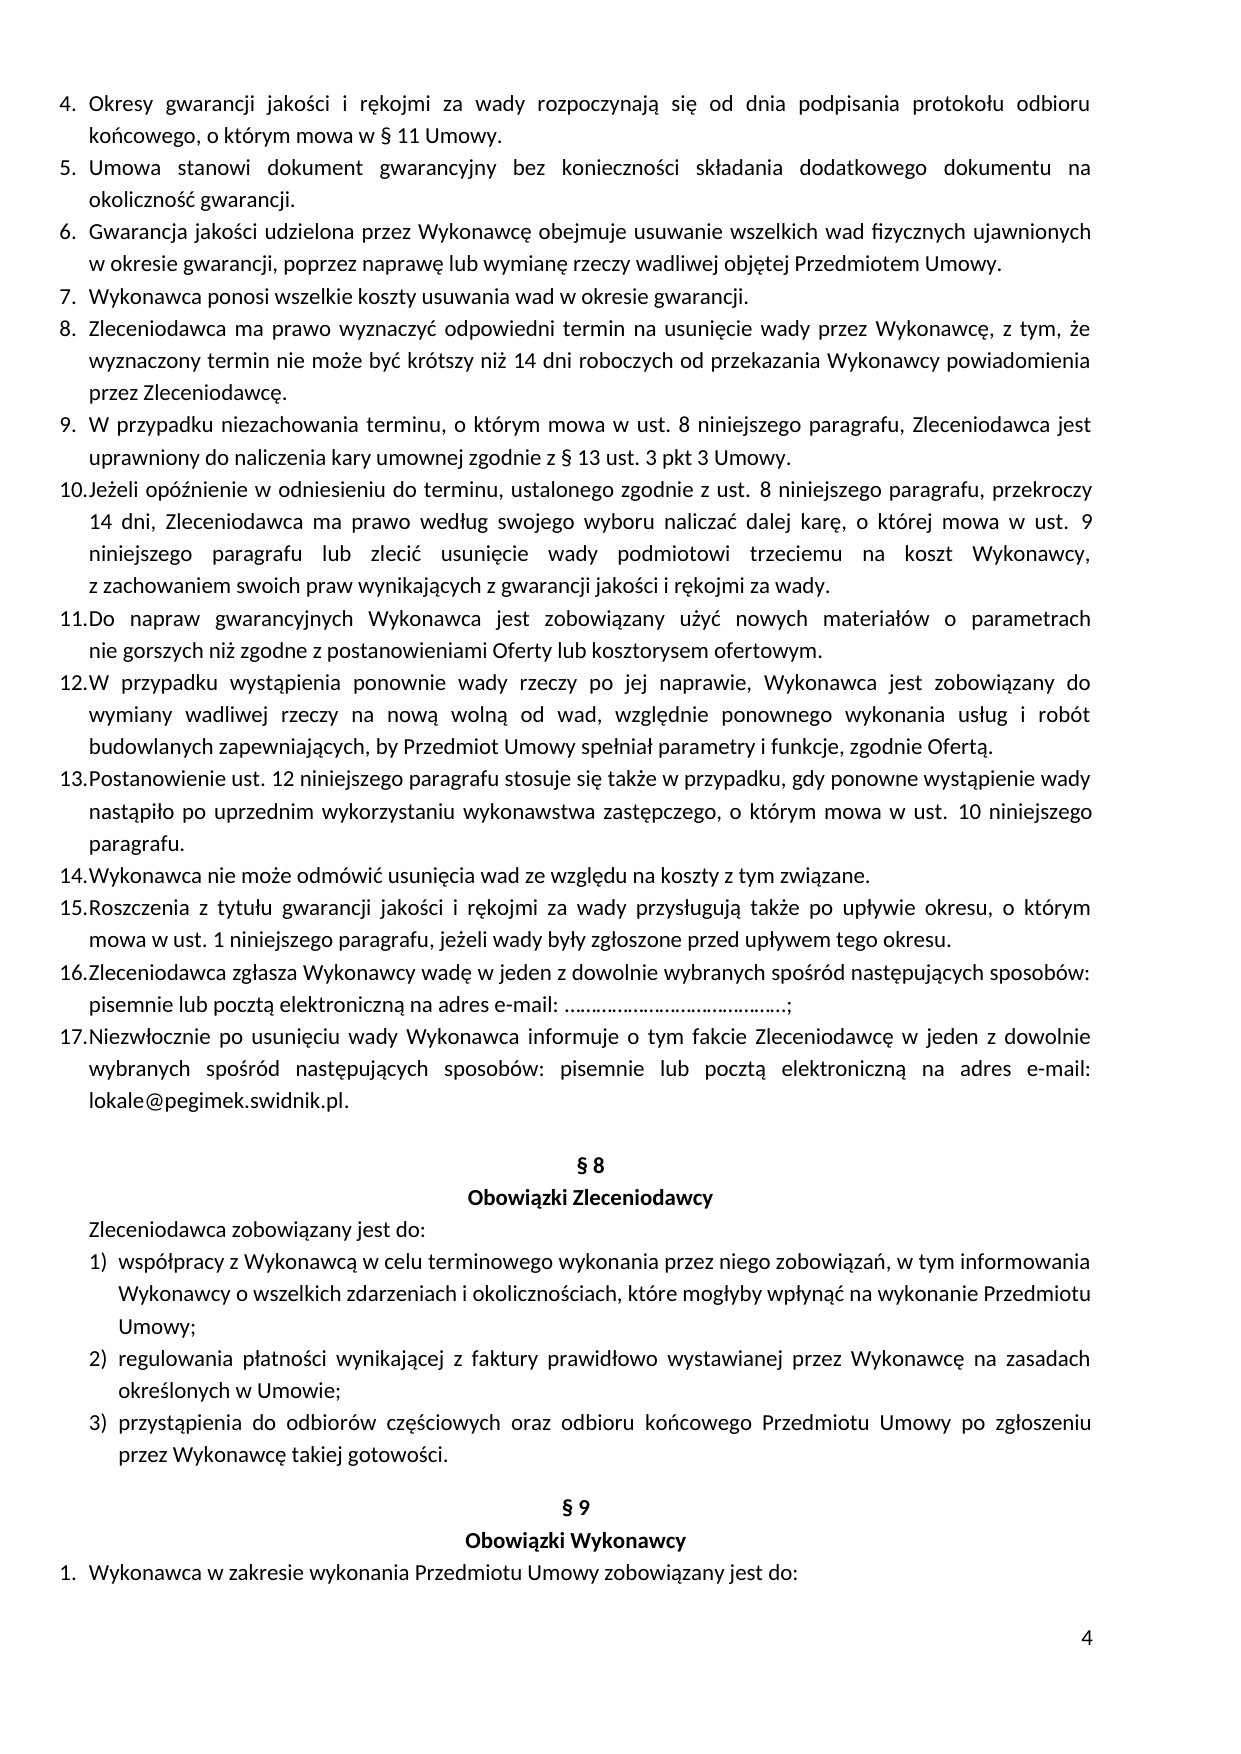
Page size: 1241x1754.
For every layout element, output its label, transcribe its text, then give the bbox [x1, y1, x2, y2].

list Umowa stanowi dokument gwarancyjny bez konieczności składania dodatkowego dokumentu na okoliczność gwarancji. [59, 153, 1092, 213]
list Wykonawca ponosi wszelkie koszty usuwania wad w okresie gwarancji. [59, 282, 1092, 310]
text § 9 [59, 1493, 1092, 1522]
list Okresy gwarancji jakości i rękojmi za wady rozpoczynają się od dnia podpisania protokołu odbioru końcowego, o którym mowa w § 11 Umowy. [59, 89, 1092, 149]
list Obowiązki Zleceniodawcy [89, 1183, 1092, 1211]
list W przypadku wystąpienia ponownie wady rzeczy po jej naprawie, Wykonawca jest zobowiązany do wymiany wadliwej rzeczy na nową wolną od wad, względnie ponownego wykonania usług i robót budowlanych zapewniających, by Przedmiot Umowy spełniał parametry i funkcje, zgodnie Ofertą. [59, 668, 1092, 760]
list Zleceniodawca zgłasza Wykonawcy wadę w jeden z dowolnie wybranych spośród następujących sposobów: pisemnie lub pocztą elektroniczną na adres e-mail: ……………………………………; [59, 958, 1092, 1018]
list Roszczenia z tytułu gwarancji jakości i rękojmi za wady przysługują także po upływie okresu, o którym mowa w ust. 1 niniejszego paragrafu, jeżeli wady były zgłoszone przed upływem tego okresu. [59, 893, 1092, 953]
list § 8 [89, 1151, 1092, 1179]
list współpracy z Wykonawcą w celu terminowego wykonania przez niego zobowiązań, w tym informowania Wykonawcy o wszelkich zdarzeniach i okolicznościach, które mogłyby wpłynąć na wykonanie Przedmiotu Umowy; [89, 1247, 1092, 1340]
list Zleceniodawca ma prawo wyznaczyć odpowiedni termin na usunięcie wady przez Wykonawcę, z tym, że wyznaczony termin nie może być krótszy niż 14 dni roboczych od przekazania Wykonawcy powiadomienia przez Zleceniodawcę. [59, 314, 1092, 406]
list Wykonawca nie może odmówić usunięcia wad ze względu na koszty z tym związane. [59, 861, 1092, 889]
list przystąpienia do odbiorów częściowych oraz odbioru końcowego Przedmiotu Umowy po zgłoszeniu przez Wykonawcę takiej gotowości. [89, 1408, 1092, 1468]
list Zleceniodawca zobowiązany jest do: [89, 1215, 1092, 1243]
list Postanowienie ust. 12 niniejszego paragrafu stosuje się także w przypadku, gdy ponowne wystąpienie wady nastąpiło po uprzednim wykorzystaniu wykonawstwa zastępczego, o którym mowa w ust. 10 niniejszego paragrafu. [59, 764, 1092, 857]
text Obowiązki Wykonawcy [59, 1526, 1092, 1554]
list Jeżeli opóźnienie w odniesieniu do terminu, ustalonego zgodnie z ust. 8 niniejszego paragrafu, przekroczy 14 dni, Zleceniodawca ma prawo według swojego wyboru naliczać dalej karę, o której mowa w ust. 9 niniejszego paragrafu lub zlecić usunięcie wady podmiotowi trzeciemu na koszt Wykonawcy, z zachowaniem swoich praw wynikających z gwarancji jakości i rękojmi za wady. [59, 475, 1092, 599]
list W przypadku niezachowania terminu, o którym mowa w ust. 8 niniejszego paragrafu, Zleceniodawca jest uprawniony do naliczenia kary umownej zgodnie z § 13 ust. 3 pkt 3 Umowy. [59, 411, 1092, 471]
list Do napraw gwarancyjnych Wykonawca jest zobowiązany użyć nowych materiałów o parametrach nie gorszych niż zgodne z postanowieniami Oferty lub kosztorysem ofertowym. [59, 604, 1092, 664]
list regulowania płatności wynikającej z faktury prawidłowo wystawianej przez Wykonawcę na zasadach określonych w Umowie; [89, 1344, 1092, 1404]
list Niezwłocznie po usunięciu wady Wykonawca informuje o tym fakcie Zleceniodawcę w jeden z dowolnie wybranych spośród następujących sposobów: pisemnie lub pocztą elektroniczną na adres e-mail: lokale@pegimek.swidnik.pl. [59, 1022, 1092, 1114]
list Wykonawca w zakresie wykonania Przedmiotu Umowy zobowiązany jest do: [59, 1558, 1092, 1586]
list Gwarancja jakości udzielona przez Wykonawcę obejmuje usuwanie wszelkich wad fizycznych ujawnionych w okresie gwarancji, poprzez naprawę lub wymianę rzeczy wadliwej objętej Przedmiotem Umowy. [59, 217, 1092, 278]
